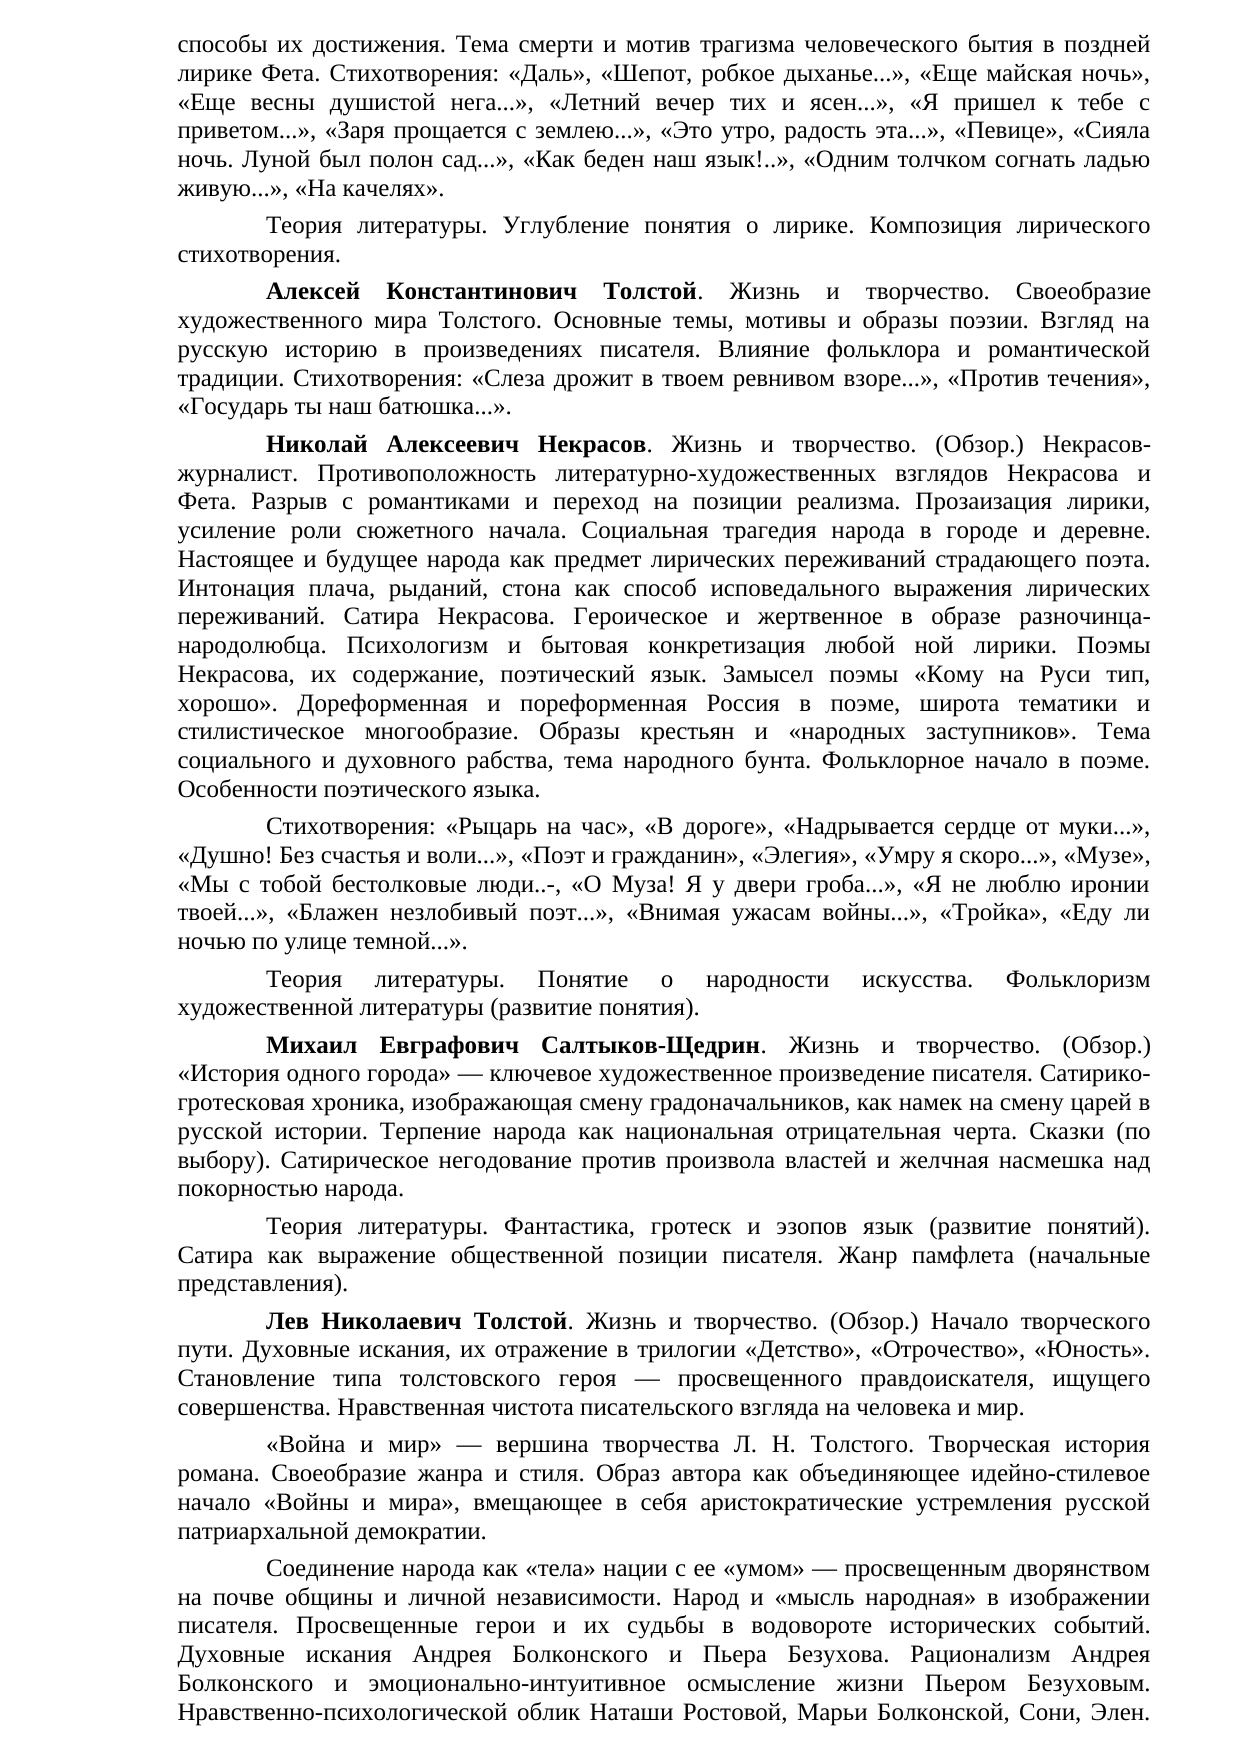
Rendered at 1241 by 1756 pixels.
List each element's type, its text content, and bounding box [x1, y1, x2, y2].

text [177, 29, 1151, 202]
text Михаил Евграфович Салтыков-Щедрин. Жизнь и творчество. (Обзор.) «История одного города» — ключевое художественное произведение писателя. Сатирико-гротесковая хроника, изображающая смену градоначальников, как намек на смену царей в русской истории. Терпение народа как национальная отрицательная черта. Сказки (по выбору). Сатирическое негодование против произвола властей и желчная насмешка над покорностью народа. [177, 1030, 1151, 1202]
text Теория литературы. Понятие о народности искусства. Фольклоризм художественной литературы (развитие понятия). [177, 964, 1151, 1021]
text «Война и мир» — вершина творчества Л. Н. Толстого. Творческая история романа. Своеобразие жанра и стиля. Образ автора как объединяющее идейно-стилевое начало «Войны и мира», вмещающее в себя аристократические устремления русской патриархальной демократии. [177, 1429, 1151, 1544]
text Николай Алексеевич Некрасов. Жизнь и творчество. (Обзор.) Некрасов-журналист. Противоположность литературно-художественных взглядов Некрасова и Фета. Разрыв с романтиками и переход на позиции реализма. Прозаизация лирики, усиление роли сюжетного начала. Социальная трагедия народа в городе и деревне. Настоящее и будущее народа как предмет лирических переживаний страдающего поэта. Интонация плача, рыданий, стона как способ исповедального выражения лирических переживаний. Сатира Некрасова. Героическое и жертвенное в образе разночинца-народолюбца. Психологизм и бытовая конкретизация любой ной лирики. Поэмы Некрасова, их содержание, поэтический язык. Замысел поэмы «Кому на Руси тип, хорошо». Дореформенная и пореформенная Россия в поэме, широта тематики и стилистическое многообразие. Образы крестьян и «народных заступников». Тема социального и духовного рабства, тема народного бунта. Фольклорное начало в поэме. Особенности поэтического языка. [177, 429, 1151, 803]
text Лев Николаевич Толстой. Жизнь и творчество. (Обзор.) Начало творческого пути. Духовные искания, их отражение в трилогии «Детство», «Отрочество», «Юность». Становление типа толстовского героя — просвещенного правдоискателя, ищущего совершенства. Нравственная чистота писательского взгляда на человека и мир. [177, 1306, 1151, 1421]
text Теория литературы. Углубление понятия о лирике. Композиция лирического стихотворения. [177, 210, 1151, 268]
text Стихотворения: «Рыцарь на час», «В дороге», «Надрывается сердце от муки...», «Душно! Без счастья и воли...», «Поэт и гражданин», «Элегия», «Умру я скоро...», «Музе», «Мы с тобой бестолковые люди..-, «О Муза! Я у двери гроба...», «Я не люблю иронии твоей...», «Блажен незлобивый поэт...», «Внимая ужасам войны...», «Тройка», «Еду ли ночью по улице темной...». [177, 811, 1151, 955]
text Теория литературы. Фантастика, гротеск и эзопов язык (развитие понятий). Сатира как выражение общественной позиции писателя. Жанр памфлета (начальные представления). [177, 1211, 1151, 1297]
text Алексей Константинович Толстой. Жизнь и творчество. Своеобразие художественного мира Толстого. Основные темы, мотивы и образы поэзии. Взгляд на русскую историю в произведениях писателя. Влияние фольклора и романтической традиции. Стихотворения: «Слеза дрожит в твоем ревнивом взоре...», «Против течения», «Государь ты наш батюшка...». [177, 276, 1151, 420]
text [177, 1553, 1151, 1726]
